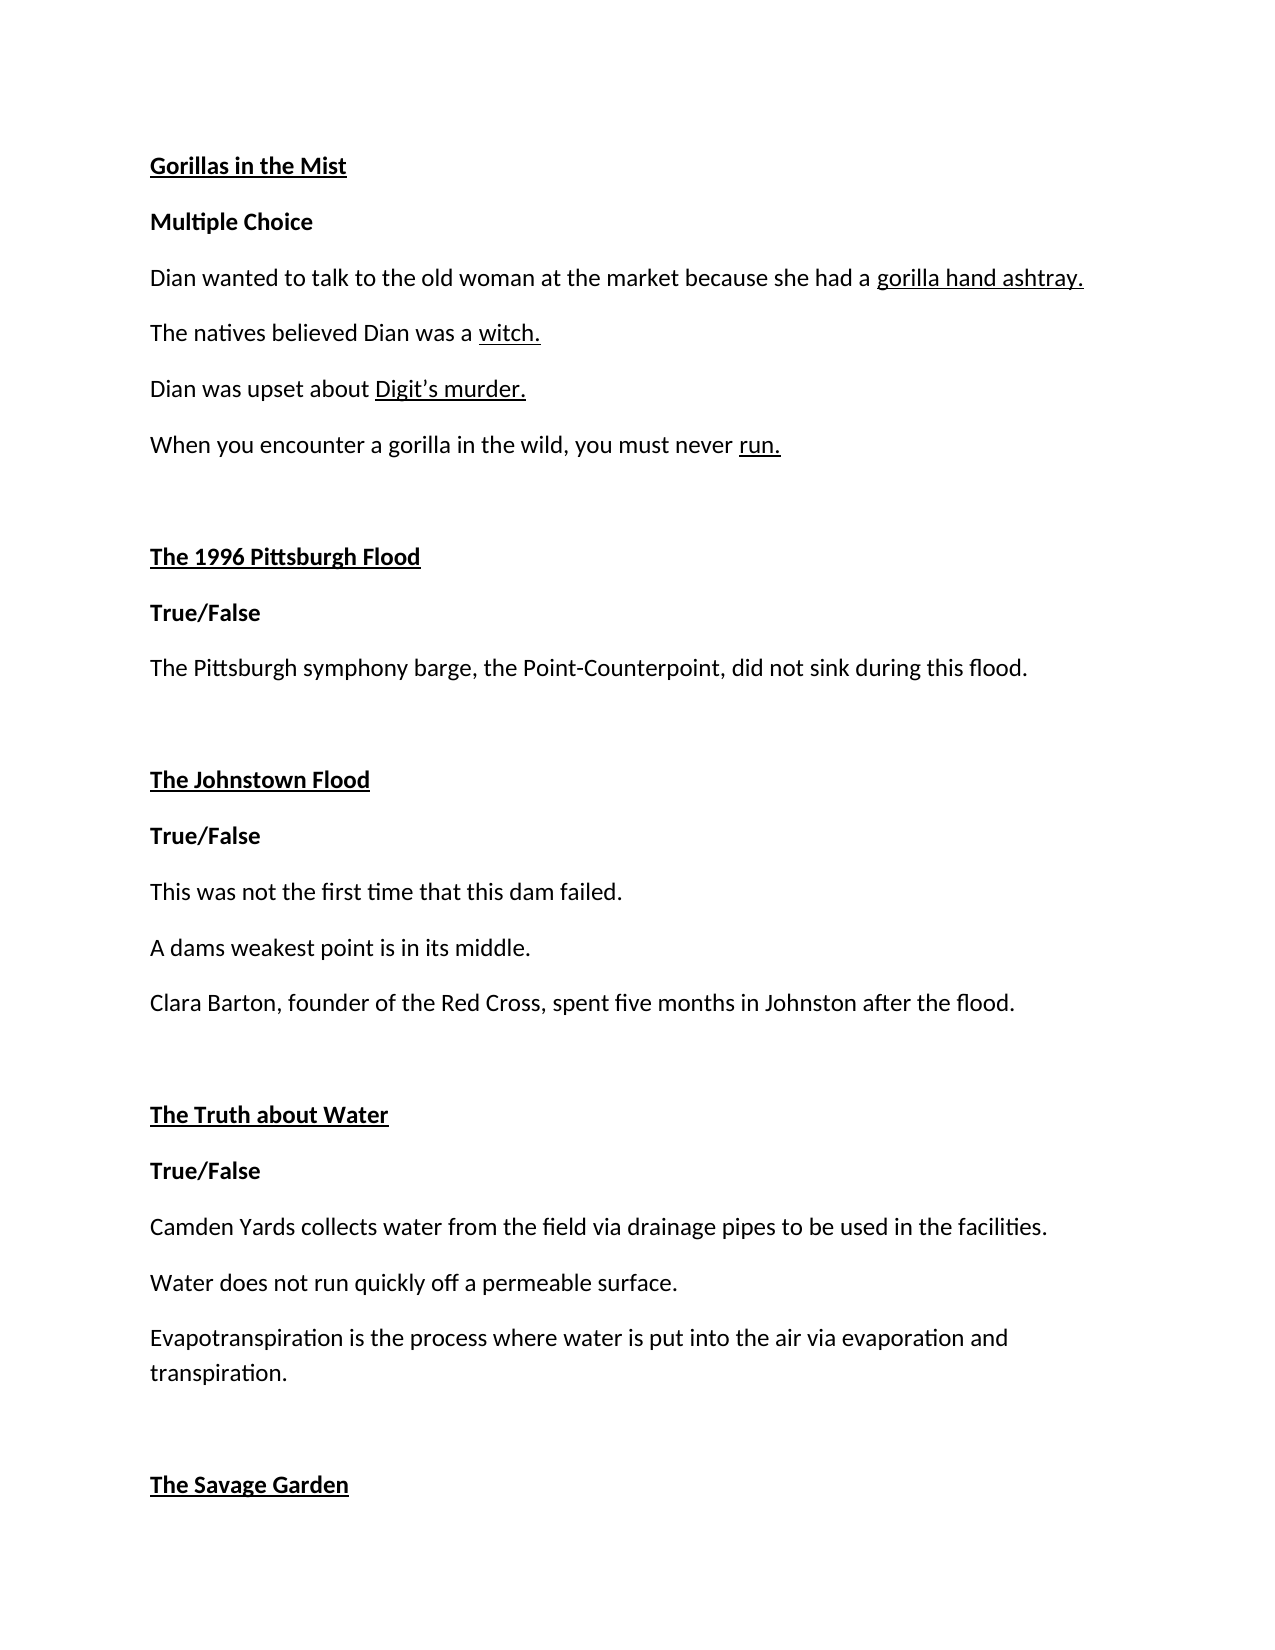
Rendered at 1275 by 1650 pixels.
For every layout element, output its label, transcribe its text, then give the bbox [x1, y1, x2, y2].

text This was not the first time that this dam failed. [150, 876, 1125, 906]
text A dams weakest point is in its middle. [150, 932, 1125, 962]
text The Johnstown Flood [150, 764, 1125, 795]
text Dian was upset about Digit’s murder. [150, 373, 1125, 404]
text Multiple Choice [150, 206, 1125, 236]
text True/False [150, 820, 1125, 851]
text When you encounter a gorilla in the wild, you must never run. [150, 429, 1125, 460]
text Dian wanted to talk to the old woman at the market because she had a gorilla hand ashtray. [150, 262, 1125, 292]
text The Pittsburgh symphony barge, the Point-Counterpoint, did not sink during this flood. [150, 652, 1125, 683]
text The Savage Garden [150, 1469, 1125, 1500]
text True/False [150, 1155, 1125, 1186]
text True/False [150, 597, 1125, 627]
text The natives believed Dian was a witch. [150, 317, 1125, 348]
text Camden Yards collects water from the field via drainage pipes to be used in the facilities. [150, 1211, 1125, 1241]
text Evapotranspiration is the process where water is put into the air via evaporation and transpiration. [150, 1322, 1125, 1388]
text Clara Barton, founder of the Red Cross, spent five months in Johnston after the flood. [150, 987, 1125, 1018]
text Gorillas in the Mist [150, 150, 1125, 181]
text The 1996 Pittsburgh Flood [150, 541, 1125, 571]
text Water does not run quickly off a permeable surface. [150, 1267, 1125, 1297]
text The Truth about Water [150, 1099, 1125, 1130]
